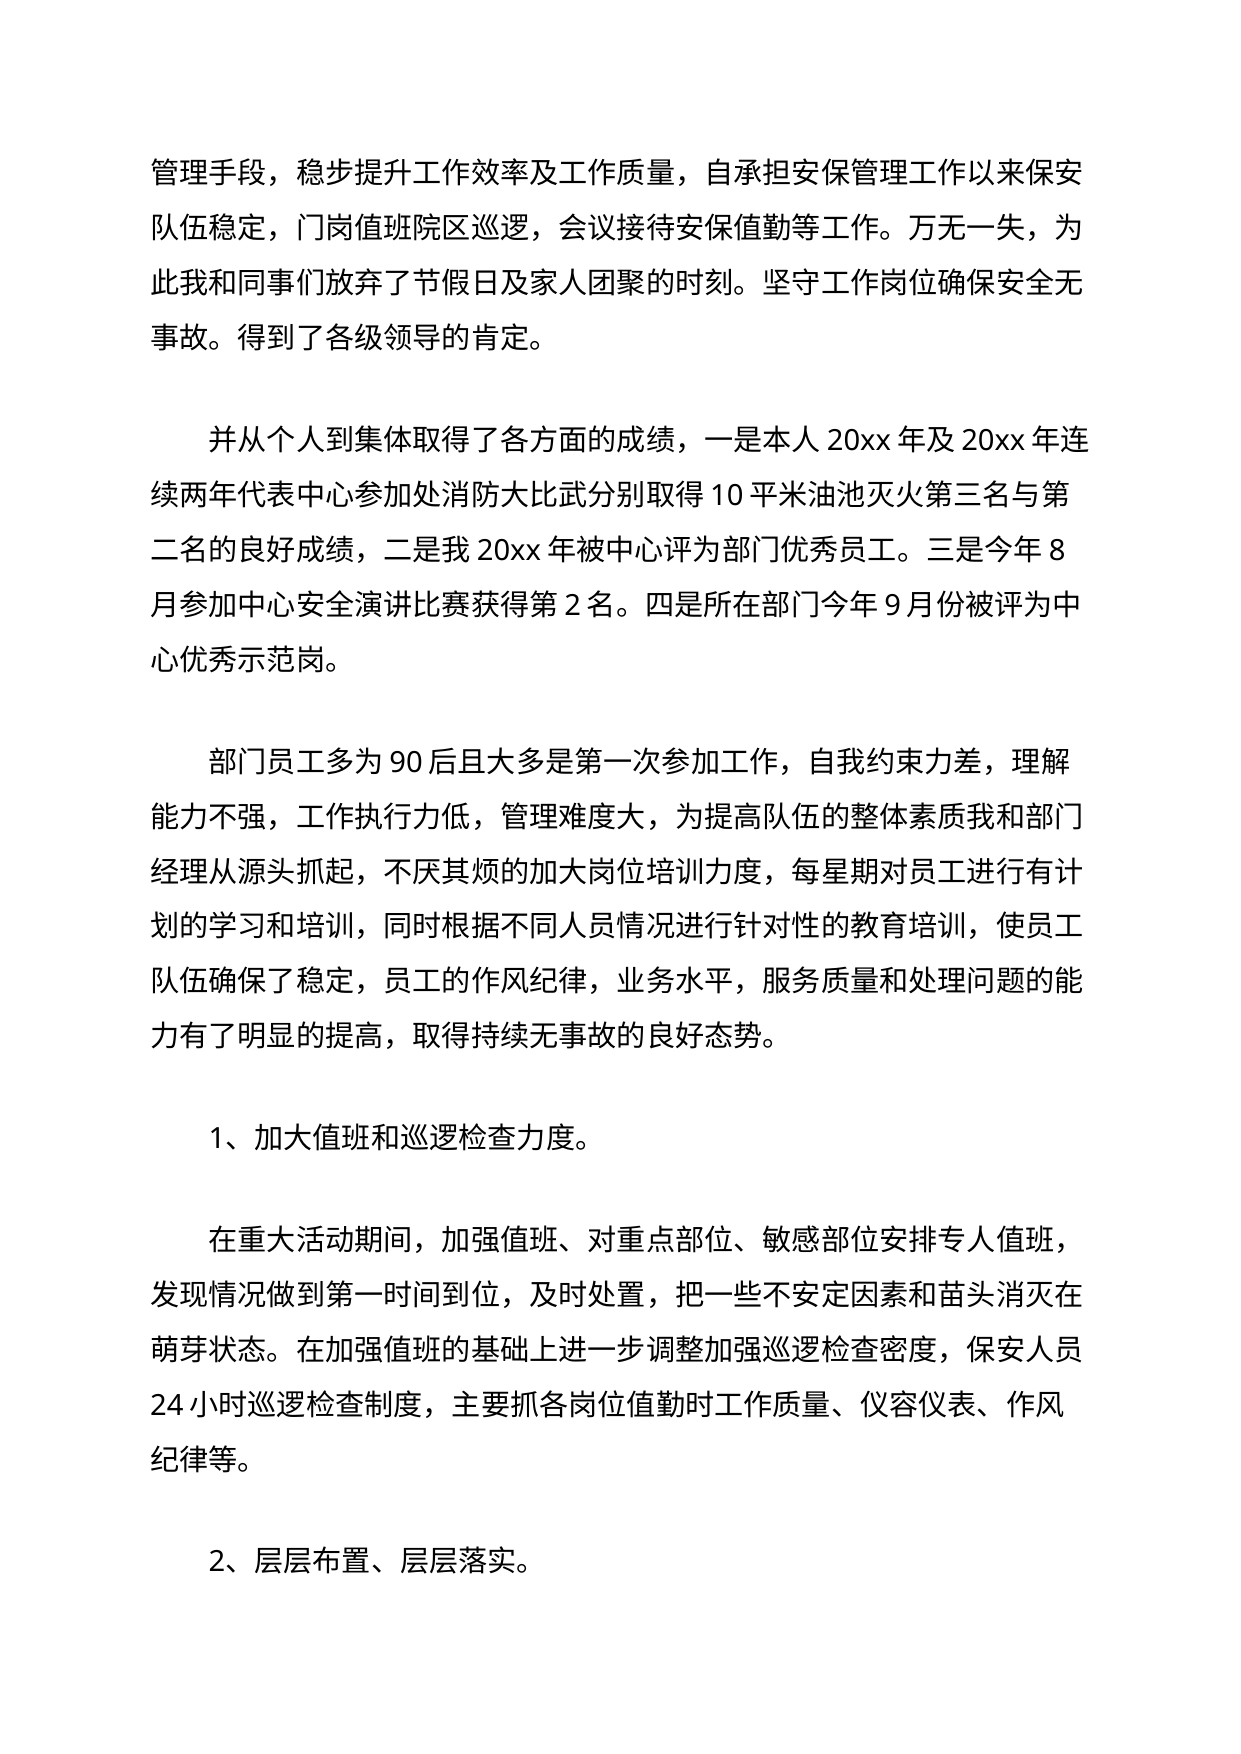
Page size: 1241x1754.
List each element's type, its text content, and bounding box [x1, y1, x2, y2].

text 1、加大值班和巡逻检查力度。 [150, 1114, 1090, 1157]
text 并从个人到集体取得了各方面的成绩，一是本人20xx年及20xx年连续两年代表中心参加处消防大比武分别取得10平米油池灭火第三名与第二名的良好成绩，二是我20xx年被中心评为部门优秀员工。三是今年8月参加中心安全演讲比赛获得第2名。四是所在部门今年9月份被评为中心优秀示范岗。 [150, 416, 1090, 679]
text 2、层层布置、层层落实。 [150, 1538, 1090, 1580]
text 部门员工多为90后且大多是第一次参加工作，自我约束力差，理解能力不强，工作执行力低，管理难度大，为提高队伍的整体素质我和部门经理从源头抓起，不厌其烦的加大岗位培训力度，每星期对员工进行有计划的学习和培训，同时根据不同人员情况进行针对性的教育培训，使员工队伍确保了稳定，员工的作风纪律，业务水平，服务质量和处理问题的能力有了明显的提高，取得持续无事故的良好态势。 [150, 738, 1090, 1055]
text 在重大活动期间，加强值班、对重点部位、敏感部位安排专人值班，发现情况做到第一时间到位，及时处置，把一些不安定因素和苗头消灭在萌芽状态。在加强值班的基础上进一步调整加强巡逻检查密度，保安人员24小时巡逻检查制度，主要抓各岗位值勤时工作质量、仪容仪表、作风纪律等。 [150, 1217, 1090, 1478]
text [150, 150, 1090, 357]
